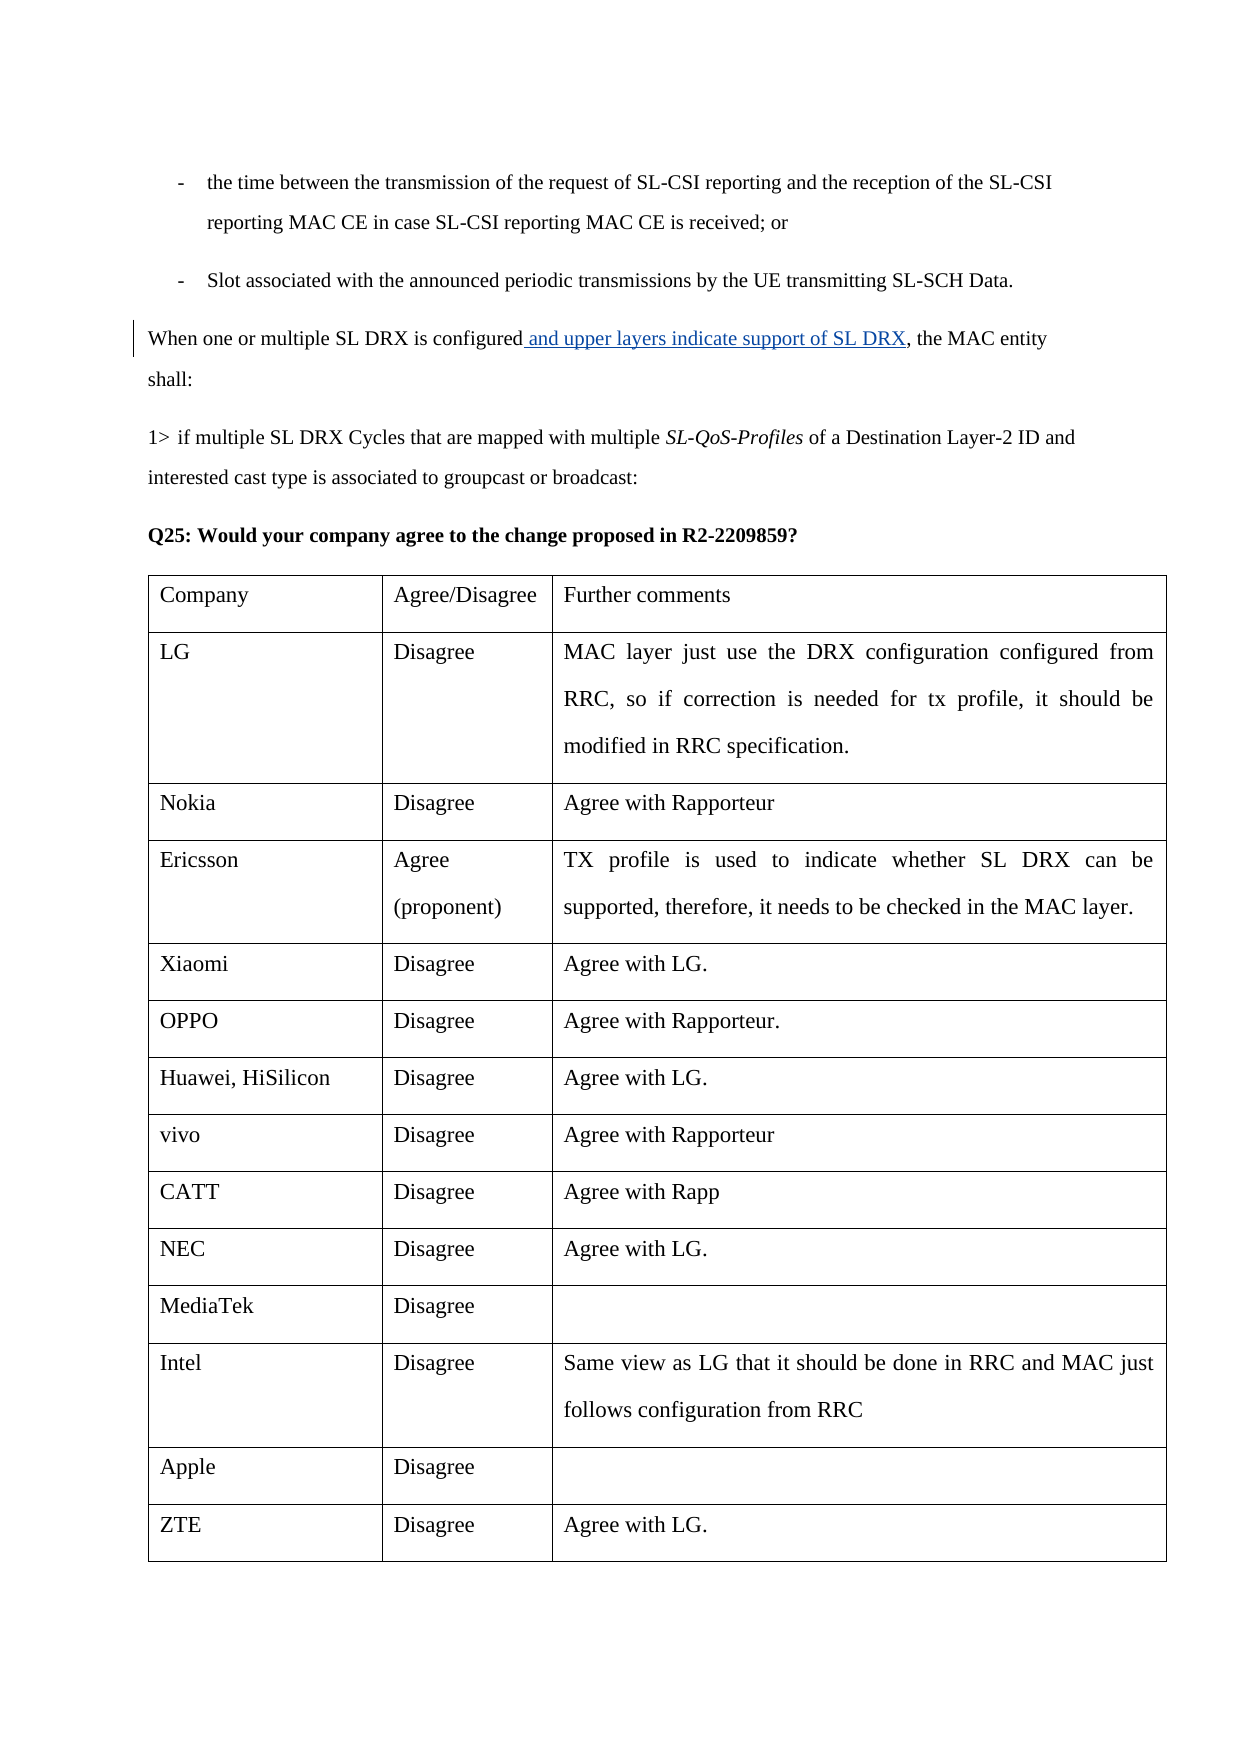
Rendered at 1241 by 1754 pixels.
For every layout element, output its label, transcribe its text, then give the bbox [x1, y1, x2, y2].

table_cell Disagree [383, 1001, 552, 1057]
table_cell ZTE [149, 1505, 382, 1561]
table_cell Xiaomi [149, 944, 382, 1000]
table_cell Disagree [383, 1115, 552, 1171]
table_cell Agree with LG. [553, 1058, 1166, 1114]
table_cell Disagree [383, 1229, 552, 1285]
table_cell MAC layer just use the DRX configuration configured from RRC, so if correction is needed for tx profile, it should be modified in RRC specification. [553, 633, 1166, 782]
text - the time between the transmission of the request of SL-CSI reporting and the reception of the SL-CSI reporting MAC CE in case SL-CSI reporting MAC CE is received; or [177, 163, 1092, 241]
table_cell Disagree [383, 1172, 552, 1228]
table_cell NEC [149, 1229, 382, 1285]
table_cell CATT [149, 1172, 382, 1228]
table_cell Disagree [383, 944, 552, 1000]
table_cell Huawei, HiSilicon [149, 1058, 382, 1114]
table_cell [553, 1286, 1166, 1343]
text Q25: Would your company agree to the change proposed in R2-2209859? [148, 517, 1092, 554]
table_cell LG [149, 633, 382, 782]
table_cell TX profile is used to indicate whether SL DRX can be supported, therefore, it needs to be checked in the MAC layer. [553, 841, 1166, 943]
table_cell Agree with Rapp [553, 1172, 1166, 1228]
table_cell Disagree [383, 1344, 552, 1447]
table_cell Agree with LG. [553, 944, 1166, 1000]
table_cell Disagree [383, 1505, 552, 1561]
table_header Further comments [553, 576, 1166, 632]
table_cell Apple [149, 1448, 382, 1504]
table_cell Disagree [383, 633, 552, 782]
table_header Company [149, 576, 382, 632]
table_cell Nokia [149, 784, 382, 839]
table_cell [553, 1448, 1166, 1504]
table_cell Agree (proponent) [383, 841, 552, 943]
table_cell Agree with LG. [553, 1505, 1166, 1561]
table_cell Disagree [383, 1058, 552, 1114]
table_cell Intel [149, 1344, 382, 1447]
table_cell Disagree [383, 1286, 552, 1343]
table_cell MediaTek [149, 1286, 382, 1343]
text - Slot associated with the announced periodic transmissions by the UE transmitting SL-SCH Data. [177, 261, 1092, 299]
table_cell Disagree [383, 1448, 552, 1504]
table_cell Ericsson [149, 841, 382, 943]
text 1> if multiple SL DRX Cycles that are mapped with multiple SL-QoS-Profiles of a Destination Layer-2 ID and interested cast type is associated to groupcast or broadcast: [148, 418, 1092, 496]
table_cell Agree with Rapporteur [553, 784, 1166, 839]
table_cell vivo [149, 1115, 382, 1171]
table_cell Agree with Rapporteur. [553, 1001, 1166, 1057]
table_header Agree/Disagree [383, 576, 552, 632]
text When one or multiple SL DRX is configured, the MAC entity shall: [148, 319, 1092, 397]
table_cell Agree with LG. [553, 1229, 1166, 1285]
table_cell OPPO [149, 1001, 382, 1057]
table_cell Disagree [383, 784, 552, 839]
table_cell Same view as LG that it should be done in RRC and MAC just follows configuration from RRC [553, 1344, 1166, 1447]
table_cell Agree with Rapporteur [553, 1115, 1166, 1171]
